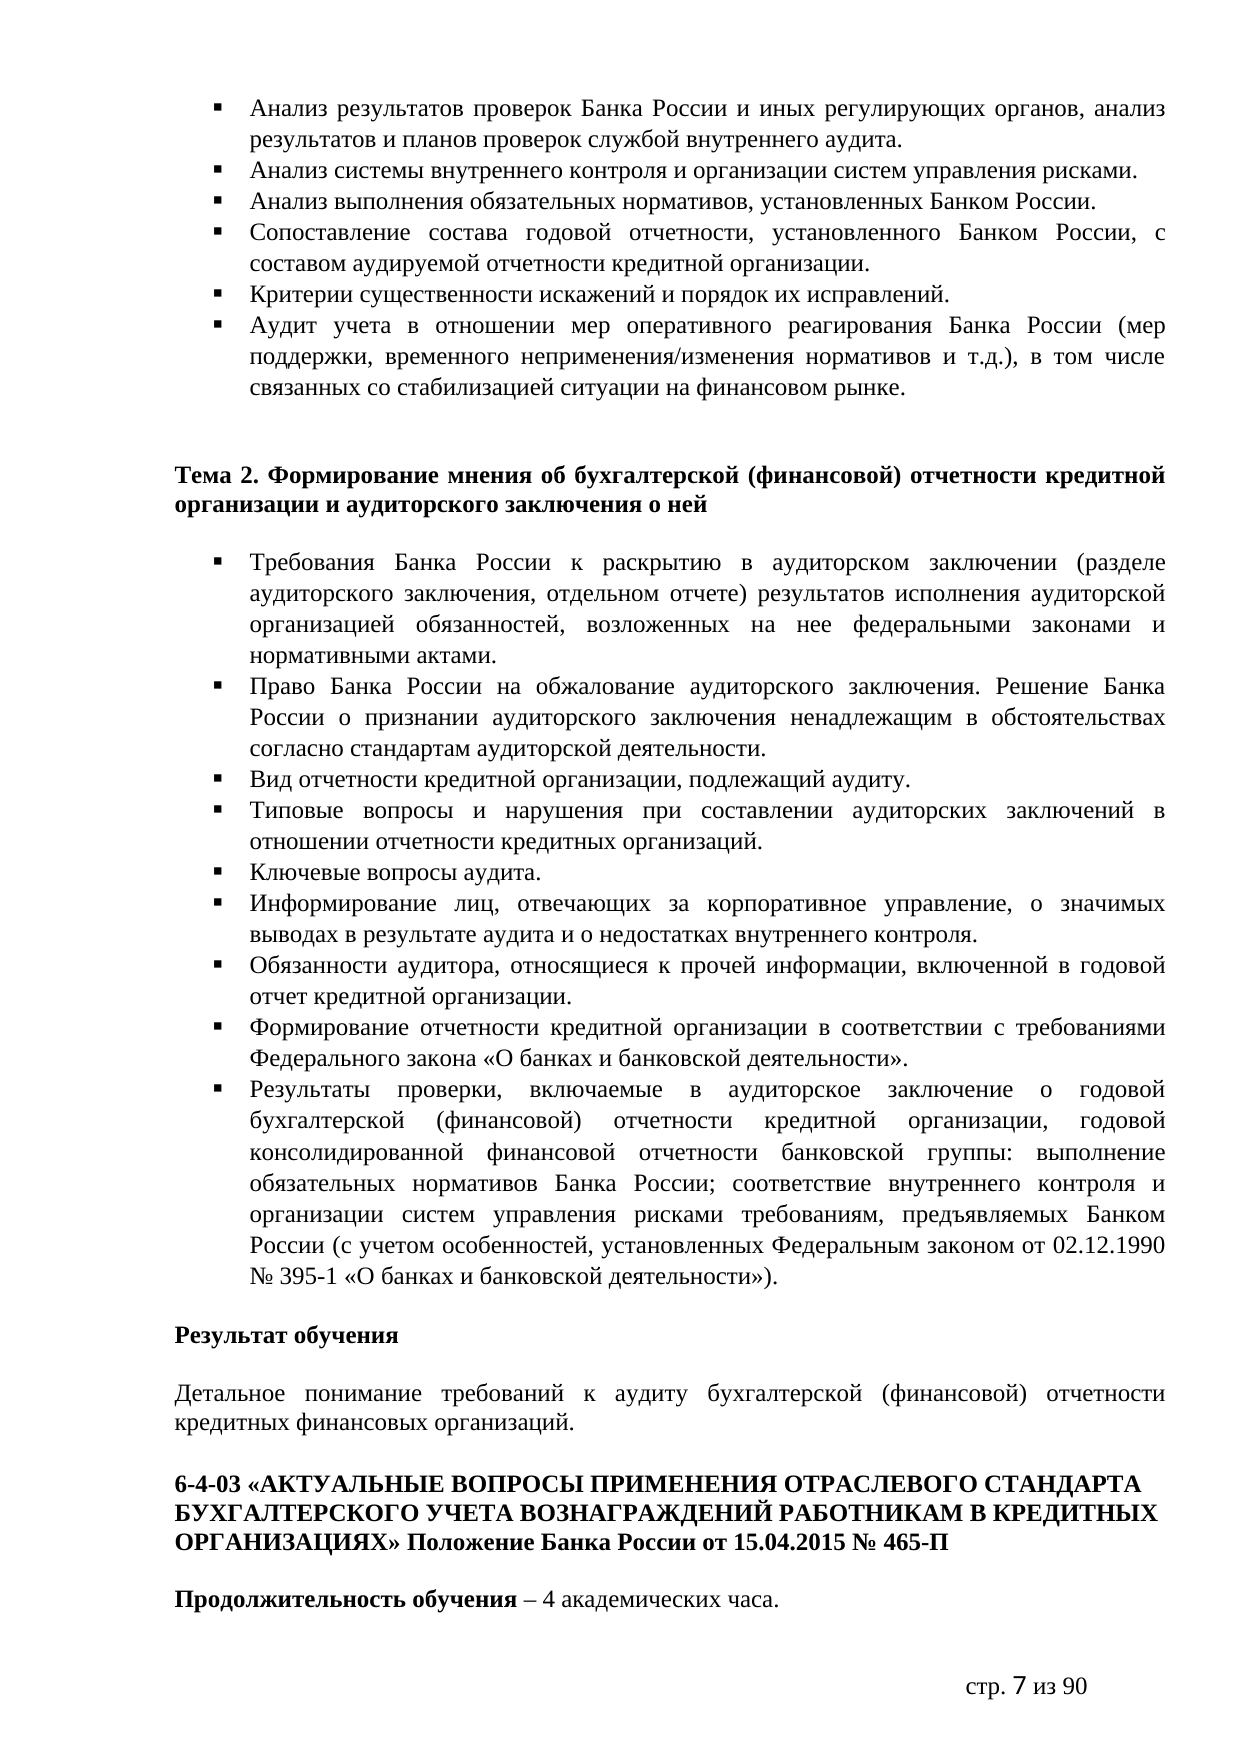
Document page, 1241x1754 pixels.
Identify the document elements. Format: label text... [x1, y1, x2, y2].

text 6-4-03 «АКТУАЛЬНЫЕ ВОПРОСЫ ПРИМЕНЕНИЯ ОТРАСЛЕВОГО СТАНДАРТА БУХГАЛТЕРСКОГО УЧЕТА ВОЗНАГРАЖДЕНИЙ РАБОТНИКАМ В КРЕДИТНЫХ ОРГАНИЗАЦИЯХ» Положение Банка России от 15.04.2015 № 465-П [174, 1469, 1166, 1555]
list Типовые вопросы и нарушения при составлении аудиторских заключений в отношении отчетности кредитных организаций. [212, 795, 1166, 855]
text Результат обучения [174, 1321, 1166, 1349]
text Тема 2. Формирование мнения об бухгалтерской (финансовой) отчетности кредитной организации и аудиторского заключения о ней [174, 461, 1166, 518]
list Право Банка России на обжалование аудиторского заключения. Решение Банка России о признании аудиторского заключения ненадлежащим в обстоятельствах согласно стандартам аудиторской деятельности. [212, 671, 1166, 762]
list Ключевые вопросы аудита. [212, 857, 1166, 886]
list Формирование отчетности кредитной организации в соответствии с требованиями Федерального закона «О банках и банковской деятельности». [212, 1012, 1166, 1072]
list Обязанности аудитора, относящиеся к прочей информации, включенной в годовой отчет кредитной организации. [212, 950, 1166, 1010]
list Вид отчетности кредитной организации, подлежащий аудиту. [212, 764, 1166, 793]
text Детальное понимание требований к аудиту бухгалтерской (финансовой) отчетности кредитных финансовых организаций. [174, 1378, 1166, 1436]
text Продолжительность обучения – 4 академических часа. [174, 1584, 1166, 1613]
list Критерии существенности искажений и порядок их исправлений. [212, 279, 1166, 308]
list Аудит учета в отношении мер оперативного реагирования Банка России (мер поддержки, временного неприменения/изменения нормативов и т.д.), в том числе связанных со стабилизацией ситуации на финансовом рынке. [212, 310, 1166, 401]
list Анализ системы внутреннего контроля и организации систем управления рисками. [212, 155, 1166, 183]
list Анализ выполнения обязательных нормативов, установленных Банком России. [212, 186, 1166, 214]
list Информирование лиц, отвечающих за корпоративное управление, о значимых выводах в результате аудита и о недостатках внутреннего контроля. [212, 888, 1166, 948]
list Требования Банка России к раскрытию в аудиторском заключении (разделе аудиторского заключения, отдельном отчете) результатов исполнения аудиторской организацией обязанностей, возложенных на нее федеральными законами и нормативными актами. [212, 547, 1166, 669]
list Анализ результатов проверок Банка России и иных регулирующих органов, анализ результатов и планов проверок службой внутреннего аудита. [212, 93, 1166, 152]
list Сопоставление состава годовой отчетности, установленного Банком России, с составом аудируемой отчетности кредитной организации. [212, 217, 1166, 277]
list Результаты проверки, включаемые в аудиторское заключение о годовой бухгалтерской (финансовой) отчетности кредитной организации, годовой консолидированной финансовой отчетности банковской группы: выполнение обязательных нормативов Банка России; соответствие внутреннего контроля и организации систем управления рисками требованиям, предъявляемых Банком России (с учетом особенностей, установленных Федеральным законом от 02.12.1990 № 395-1 «О банках и банковской деятельности»). [212, 1074, 1166, 1289]
